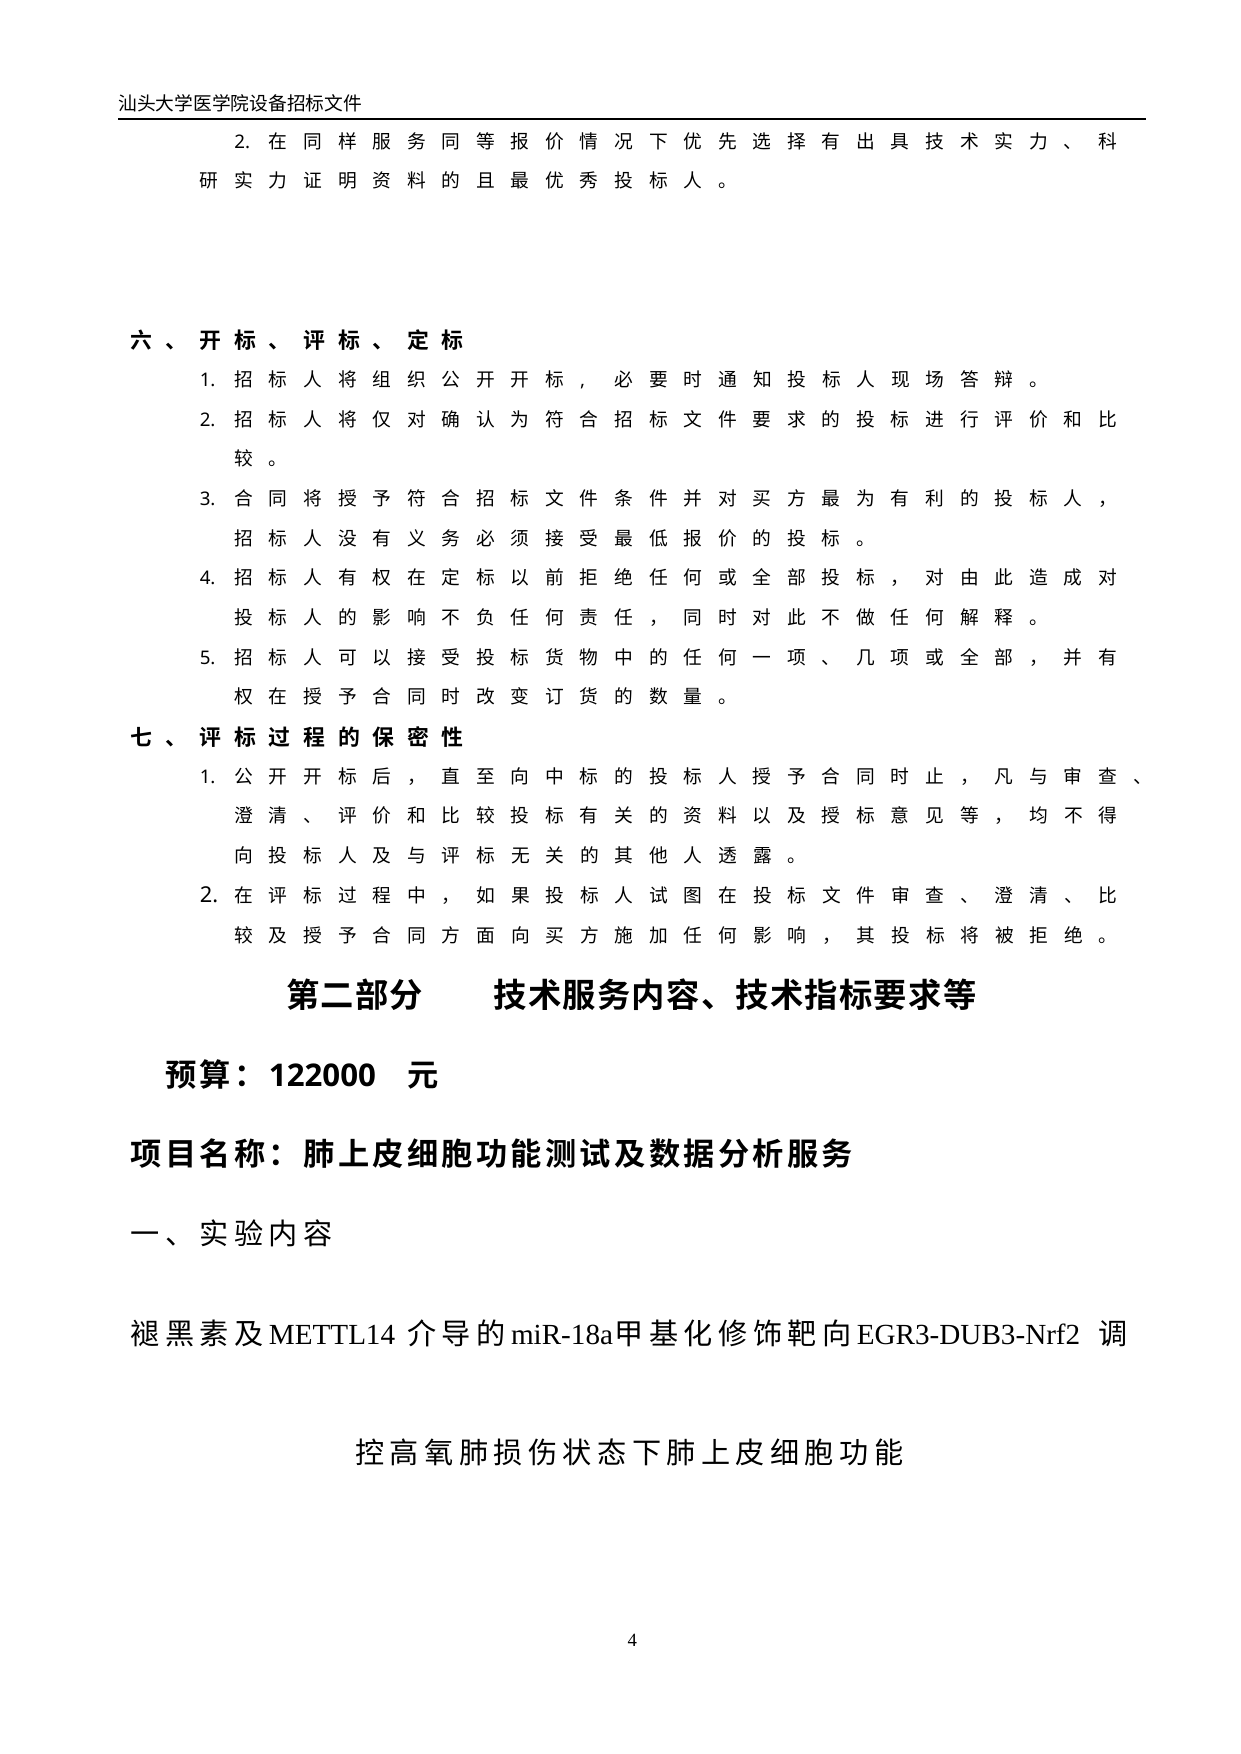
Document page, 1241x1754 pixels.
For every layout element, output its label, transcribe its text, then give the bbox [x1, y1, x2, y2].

text 2.在同样服务同等报价情况下优先选择有出具技术实力、科研实力证明资料的且最优秀投标人。 [182, 120, 1133, 199]
text 一、实验内容 [130, 1192, 1133, 1271]
list 招标人将组织公开开标,必要时通知投标人现场答辩。 [182, 358, 1133, 398]
text 六、开标、评标、定标 [130, 319, 1133, 358]
list 招标人可以接受投标货物中的任何一项、几项或全部，并有权在授予合同时改变订货的数量。 [182, 636, 1133, 716]
list 招标人有权在定标以前拒绝任何或全部投标，对由此造成对投标人的影响不负任何责任，同时对此不做任何解释。 [182, 557, 1133, 636]
text 项目名称：肺上皮细胞功能测试及数据分析服务 [130, 1112, 1133, 1192]
text 第二部分 技术服务内容、技术指标要求等 [130, 954, 1133, 1033]
list 在评标过程中，如果投标人试图在投标文件审查、澄清、比较及授予合同方面向买方施加任何影响，其投标将被拒绝。 [182, 874, 1133, 954]
text 七、评标过程的保密性 [130, 716, 1133, 755]
list 招标人将仅对确认为符合招标文件要求的投标进行评价和比较。 [182, 398, 1133, 477]
text 预算：122000元 [130, 1033, 1133, 1112]
list 合同将授予符合招标文件条件并对买方最为有利的投标人，招标人没有义务必须接受最低报价的投标。 [182, 477, 1133, 557]
list 公开开标后，直至向中标的投标人授予合同时止，凡与审查、澄清、评价和比较投标有关的资料以及授标意见等，均不得向投标人及与评标无关的其他人透露。 [182, 755, 1133, 874]
text 褪黑素及METTL14介导的miR-18a甲基化修饰靶向EGR3-DUB3-Nrf2调控高氧肺损伤状态下肺上皮细胞功能 [130, 1292, 1133, 1491]
